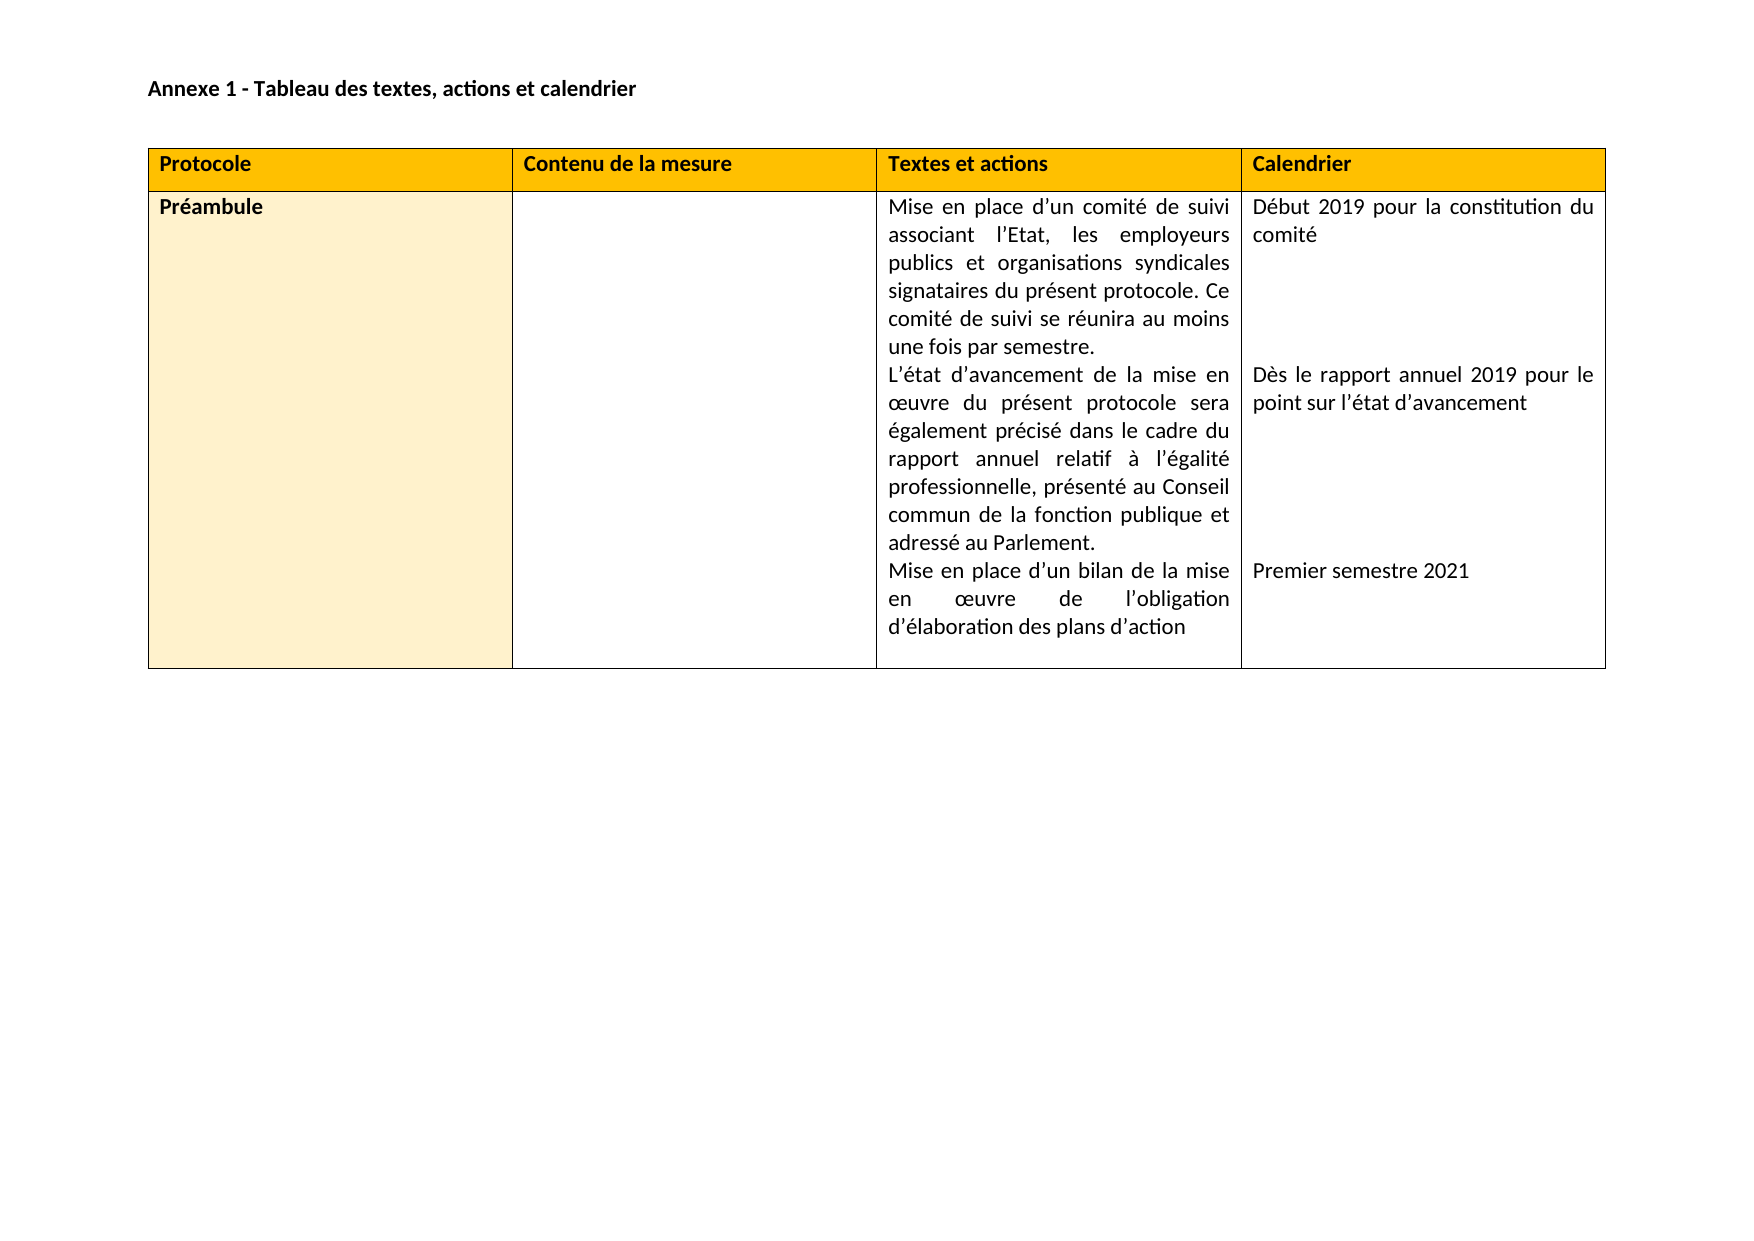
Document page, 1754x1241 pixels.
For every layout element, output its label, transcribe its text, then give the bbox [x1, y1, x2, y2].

table_header Contenu de la mesure [513, 149, 876, 191]
table_header Textes et actions [877, 149, 1241, 191]
table_header Calendrier [1242, 149, 1605, 191]
table_cell Mise en place d’un comité de suivi associant l’Etat, les employeurs publics et organisations syndicales signataires du présent protocole. Ce comité de suivi se réunira au moins une fois par semestre. L’état d’avancement de la mise en œuvre du présent protocole sera également précisé dans le cadre du rapport annuel relatif à l’égalité professionnelle, présenté au Conseil commun de la fonction publique et adressé au Parlement. Mise en place d’un bilan de la mise en œuvre de l’obligation d’élaboration des plans d’action [877, 192, 1241, 668]
table_cell Début 2019 pour la constitution du comité Dès le rapport annuel 2019 pour le point sur l’état d’avancement Premier semestre 2021 [1242, 192, 1605, 668]
table_cell [513, 192, 876, 668]
table_cell Préambule [149, 192, 512, 668]
table_header Protocole [149, 149, 512, 191]
